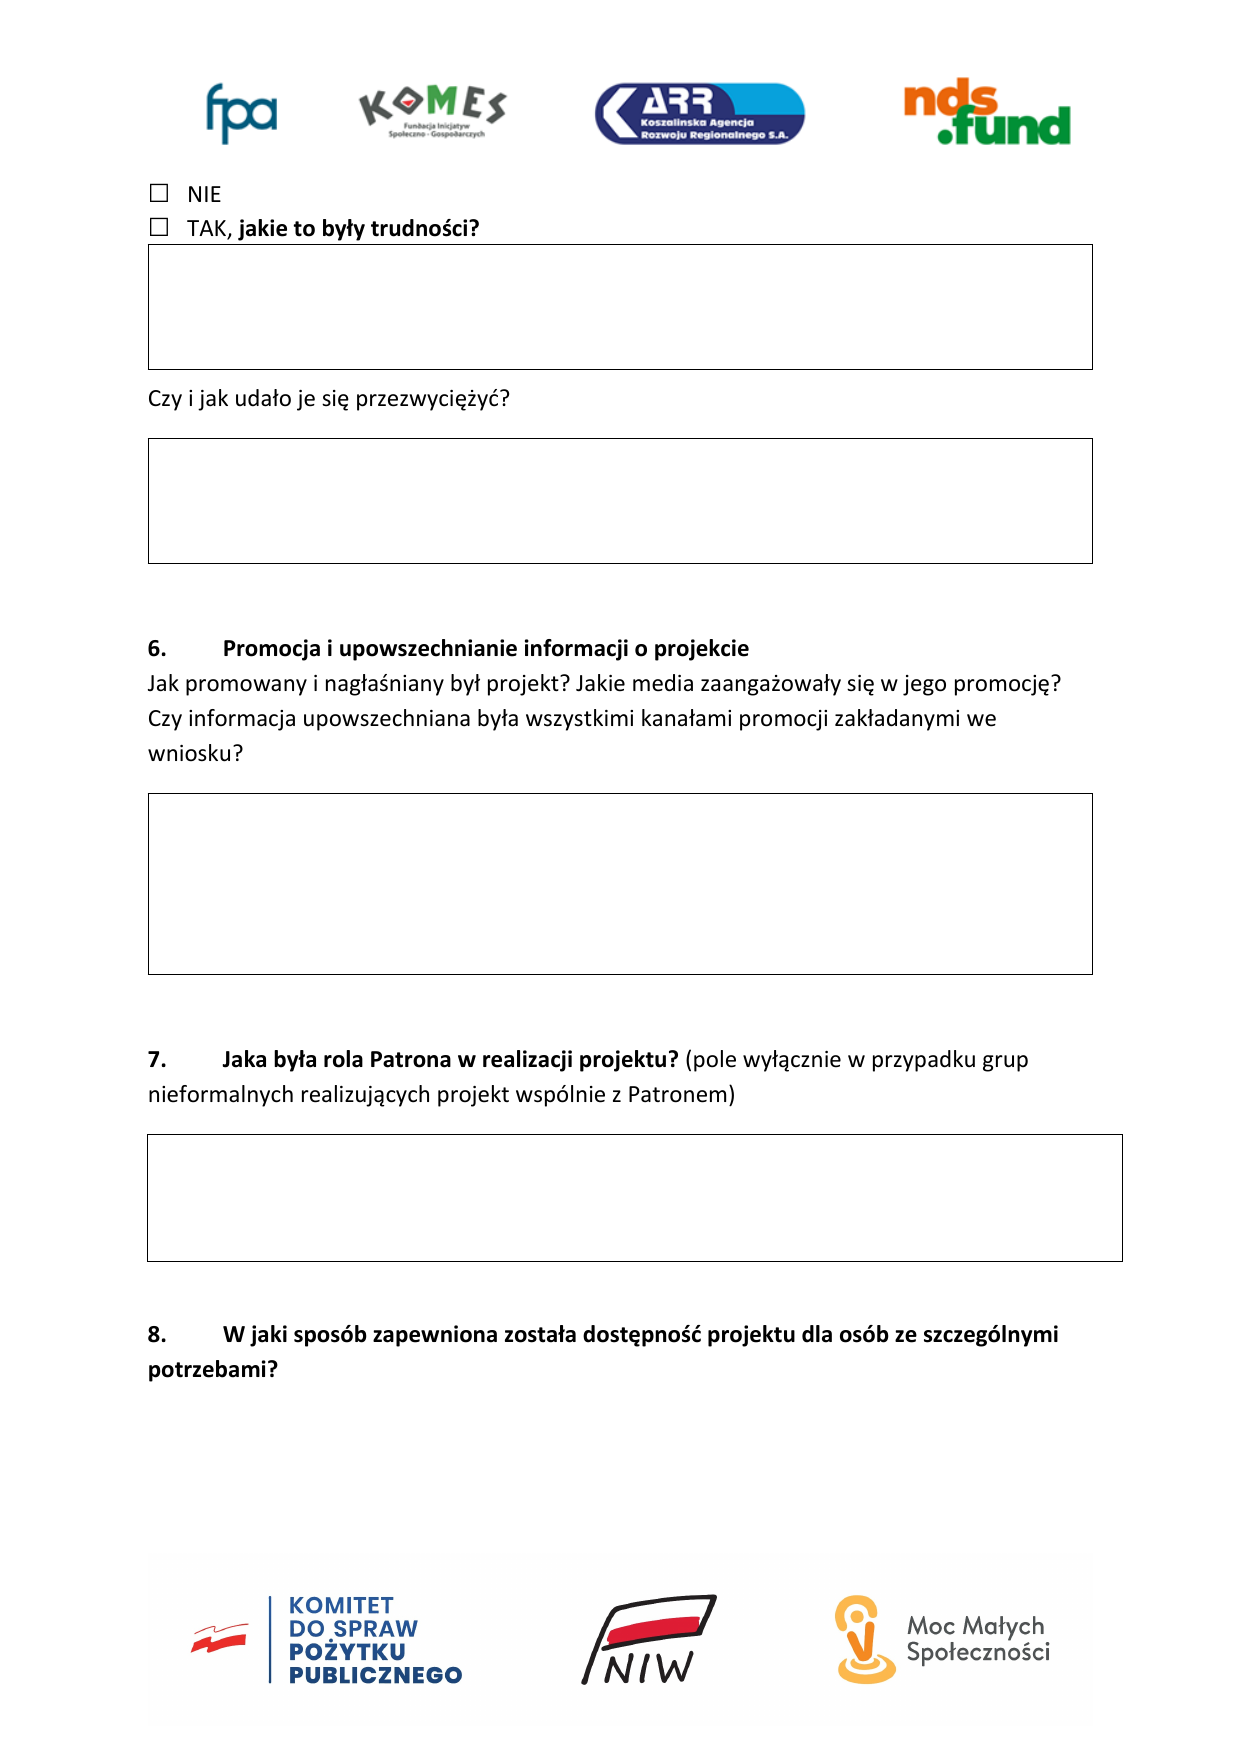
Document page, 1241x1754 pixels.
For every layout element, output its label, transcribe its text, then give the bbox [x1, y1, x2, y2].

table_header [149, 245, 1092, 369]
text NIE [148, 176, 1093, 210]
text TAK, jakie to były trudności? [148, 210, 1093, 244]
text Czy i jak udało je się przezwyciężyć? [148, 382, 1093, 413]
list Promocja i upowszechnianie informacji o projekcie Jak promowany i nagłaśniany był projekt? Jakie media zaangażowały się w jego promocję? Czy informacja upowszechniana była wszystkimi kanałami promocji zakładanymi we wniosku? [147, 632, 1093, 768]
table_header [148, 1135, 1122, 1261]
picture [147, 1553, 1093, 1726]
list Jaka była rola Patrona w realizacji projektu? (pole wyłącznie w przypadku grup nieformalnych realizujących projekt wspólnie z Patronem) [147, 1043, 1093, 1109]
table_header [149, 794, 1092, 974]
list W jaki sposób zapewniona została dostępność projektu dla osób ze szczególnymi potrzebami? [147, 1318, 1093, 1383]
table_header [149, 439, 1092, 563]
picture [147, 14, 1093, 176]
